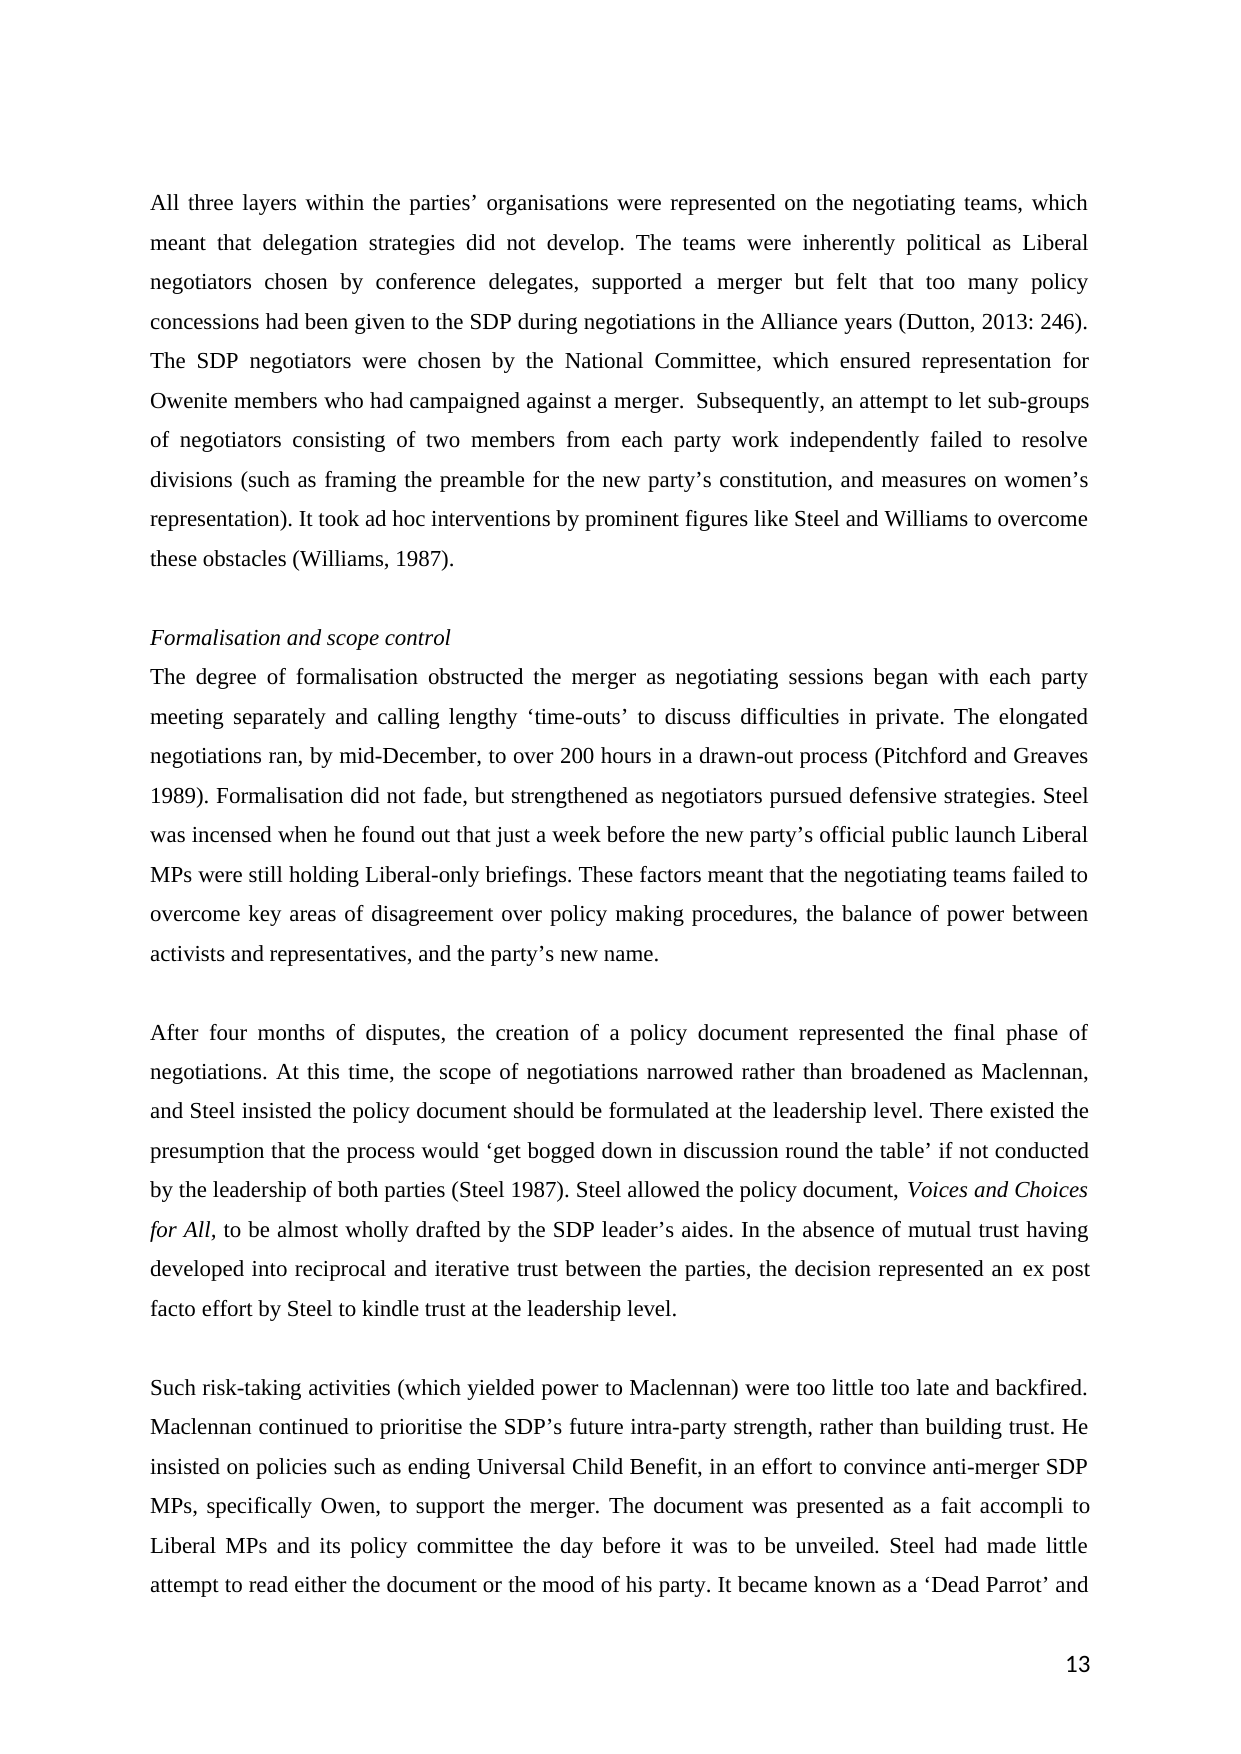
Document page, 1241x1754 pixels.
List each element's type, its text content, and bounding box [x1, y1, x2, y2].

text The degree of formalisation obstructed the merger as negotiating sessions began with each party meeting separately and calling lengthy ‘time-outs’ to discuss difficulties in private. The elongated negotiations ran, by mid-December, to over 200 hours in a drawn-out process (Pitchford and Greaves 1989). Formalisation did not fade, but strengthened as negotiators pursued defensive strategies. Steel was incensed when he found out that just a week before the new party’s official public launch Liberal MPs were still holding Liberal-only briefings. These factors meant that the negotiating teams failed to overcome key areas of disagreement over policy making procedures, the balance of power between activists and representatives, and the party’s new name. [150, 663, 1090, 966]
text All three layers within the parties’ organisations were represented on the negotiating teams, which meant that delegation strategies did not develop. The teams were inherently political as Liberal negotiators chosen by conference delegates, supported a merger but felt that too many policy concessions had been given to the SDP during negotiations in the Alliance years (Dutton, 2013: 246). The SDP negotiators were chosen by the National Committee, which ensured representation for Owenite members who had campaigned against a merger. Subsequently, an attempt to let sub-groups of negotiators consisting of two members from each party work independently failed to resolve divisions (such as framing the preamble for the new party’s constitution, and measures on women’s representation). It took ad hoc interventions by prominent figures like Steel and Williams to overcome these obstacles (Williams, 1987). [150, 189, 1090, 571]
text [150, 1374, 1090, 1598]
text Formalisation and scope control [150, 624, 1090, 650]
text After four months of disputes, the creation of a policy document represented the final phase of negotiations. At this time, the scope of negotiations narrowed rather than broadened as Maclennan, and Steel insisted the policy document should be formulated at the leadership level. There existed the presumption that the process would ‘get bogged down in discussion round the table’ if not conducted by the leadership of both parties (Steel 1987). Steel allowed the policy document, Voices and Choices for All, to be almost wholly drafted by the SDP leader’s aides. In the absence of mutual trust having developed into reciprocal and iterative trust between the parties, the decision represented an ex post facto effort by Steel to kindle trust at the leadership level. [150, 1018, 1090, 1321]
